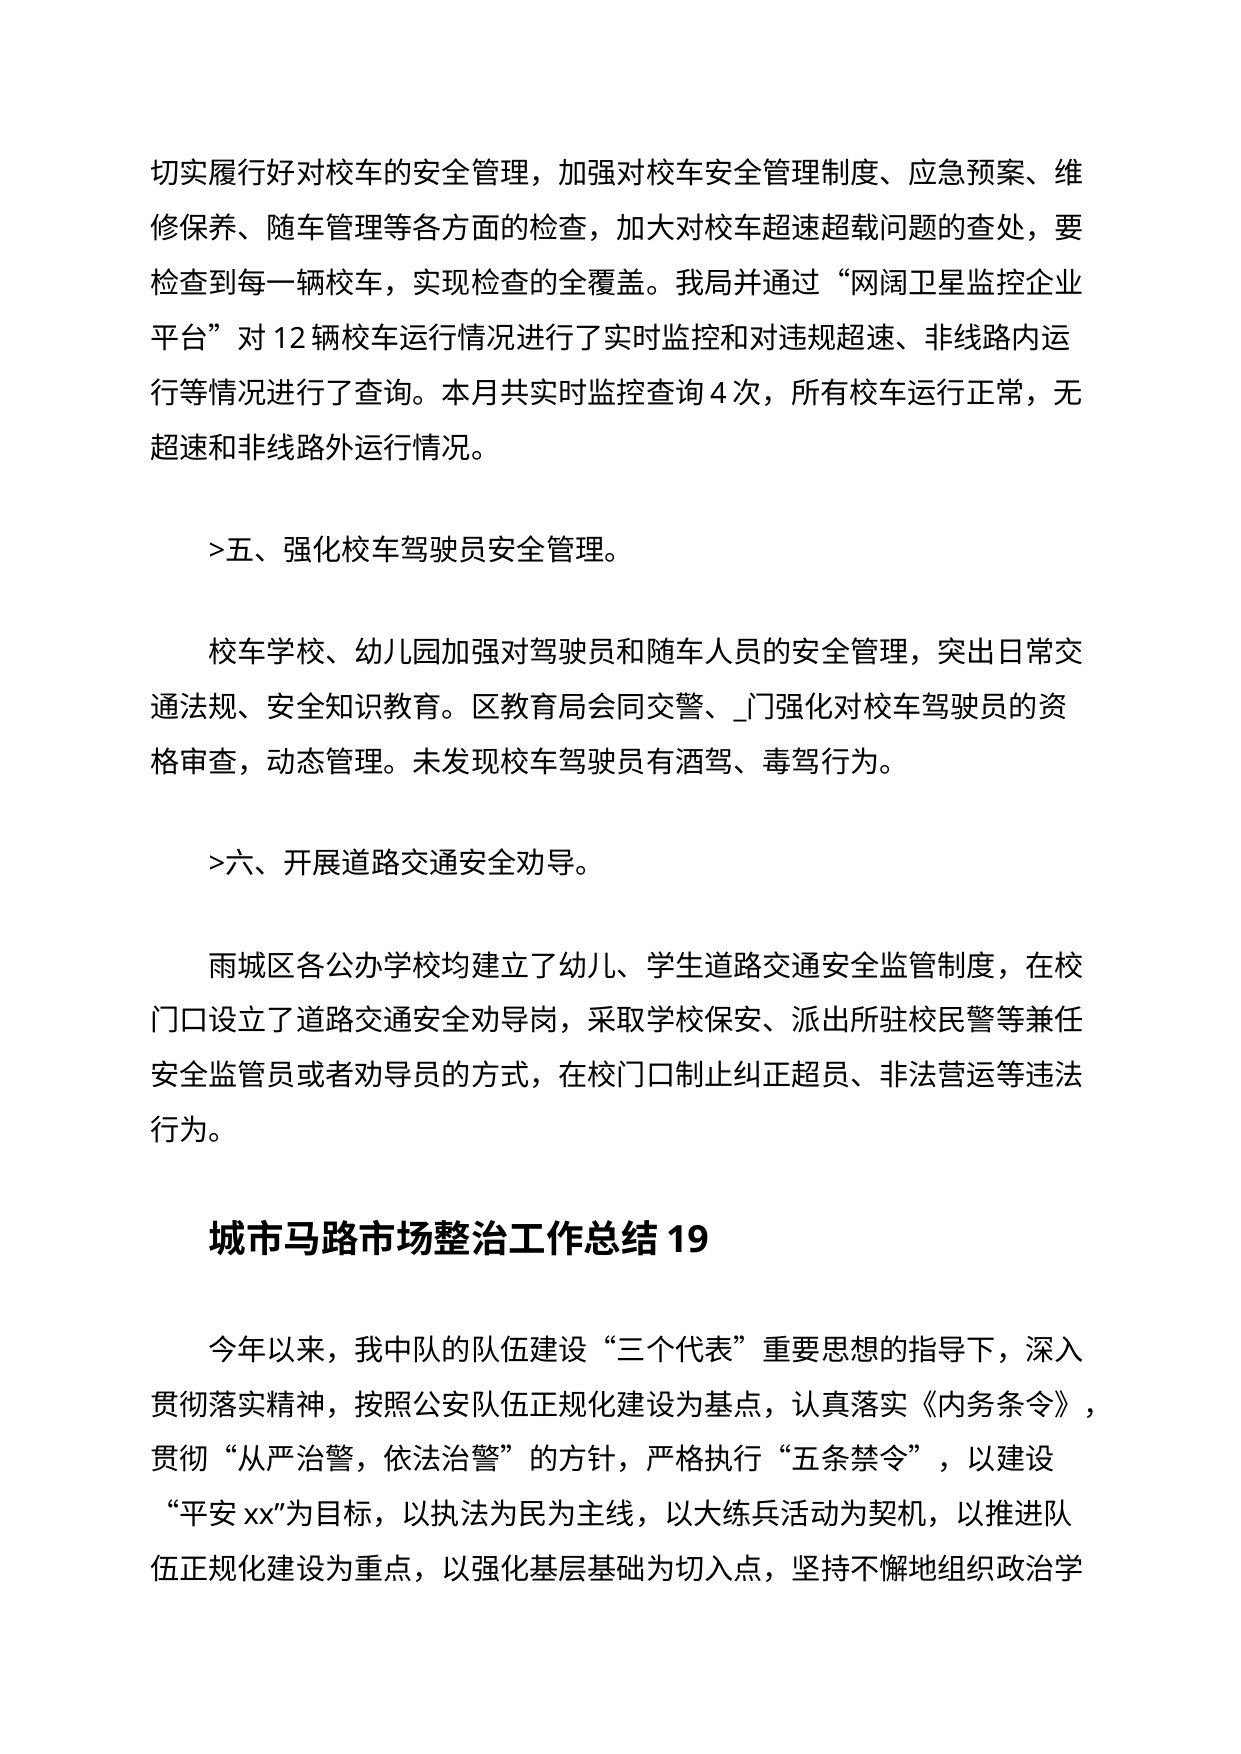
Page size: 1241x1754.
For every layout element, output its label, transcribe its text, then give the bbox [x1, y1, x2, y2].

text >五、强化校车驾驶员安全管理。 [150, 526, 1090, 569]
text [150, 150, 1090, 467]
text >六、开展道路交通安全劝导。 [150, 840, 1090, 882]
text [150, 1326, 1090, 1588]
text 雨城区各公办学校均建立了幼儿、学生道路交通安全监管制度，在校门口设立了道路交通安全劝导岗，采取学校保安、派出所驻校民警等兼任安全监管员或者劝导员的方式，在校门口制止纠正超员、非法营运等违法行为。 [150, 942, 1090, 1149]
text 城市马路市场整治工作总结19 [150, 1208, 1090, 1263]
text 校车学校、幼儿园加强对驾驶员和随车人员的安全管理，突出日常交通法规、安全知识教育。区教育局会同交警、_门强化对校车驾驶员的资格审查，动态管理。未发现校车驾驶员有酒驾、毒驾行为。 [150, 628, 1090, 781]
